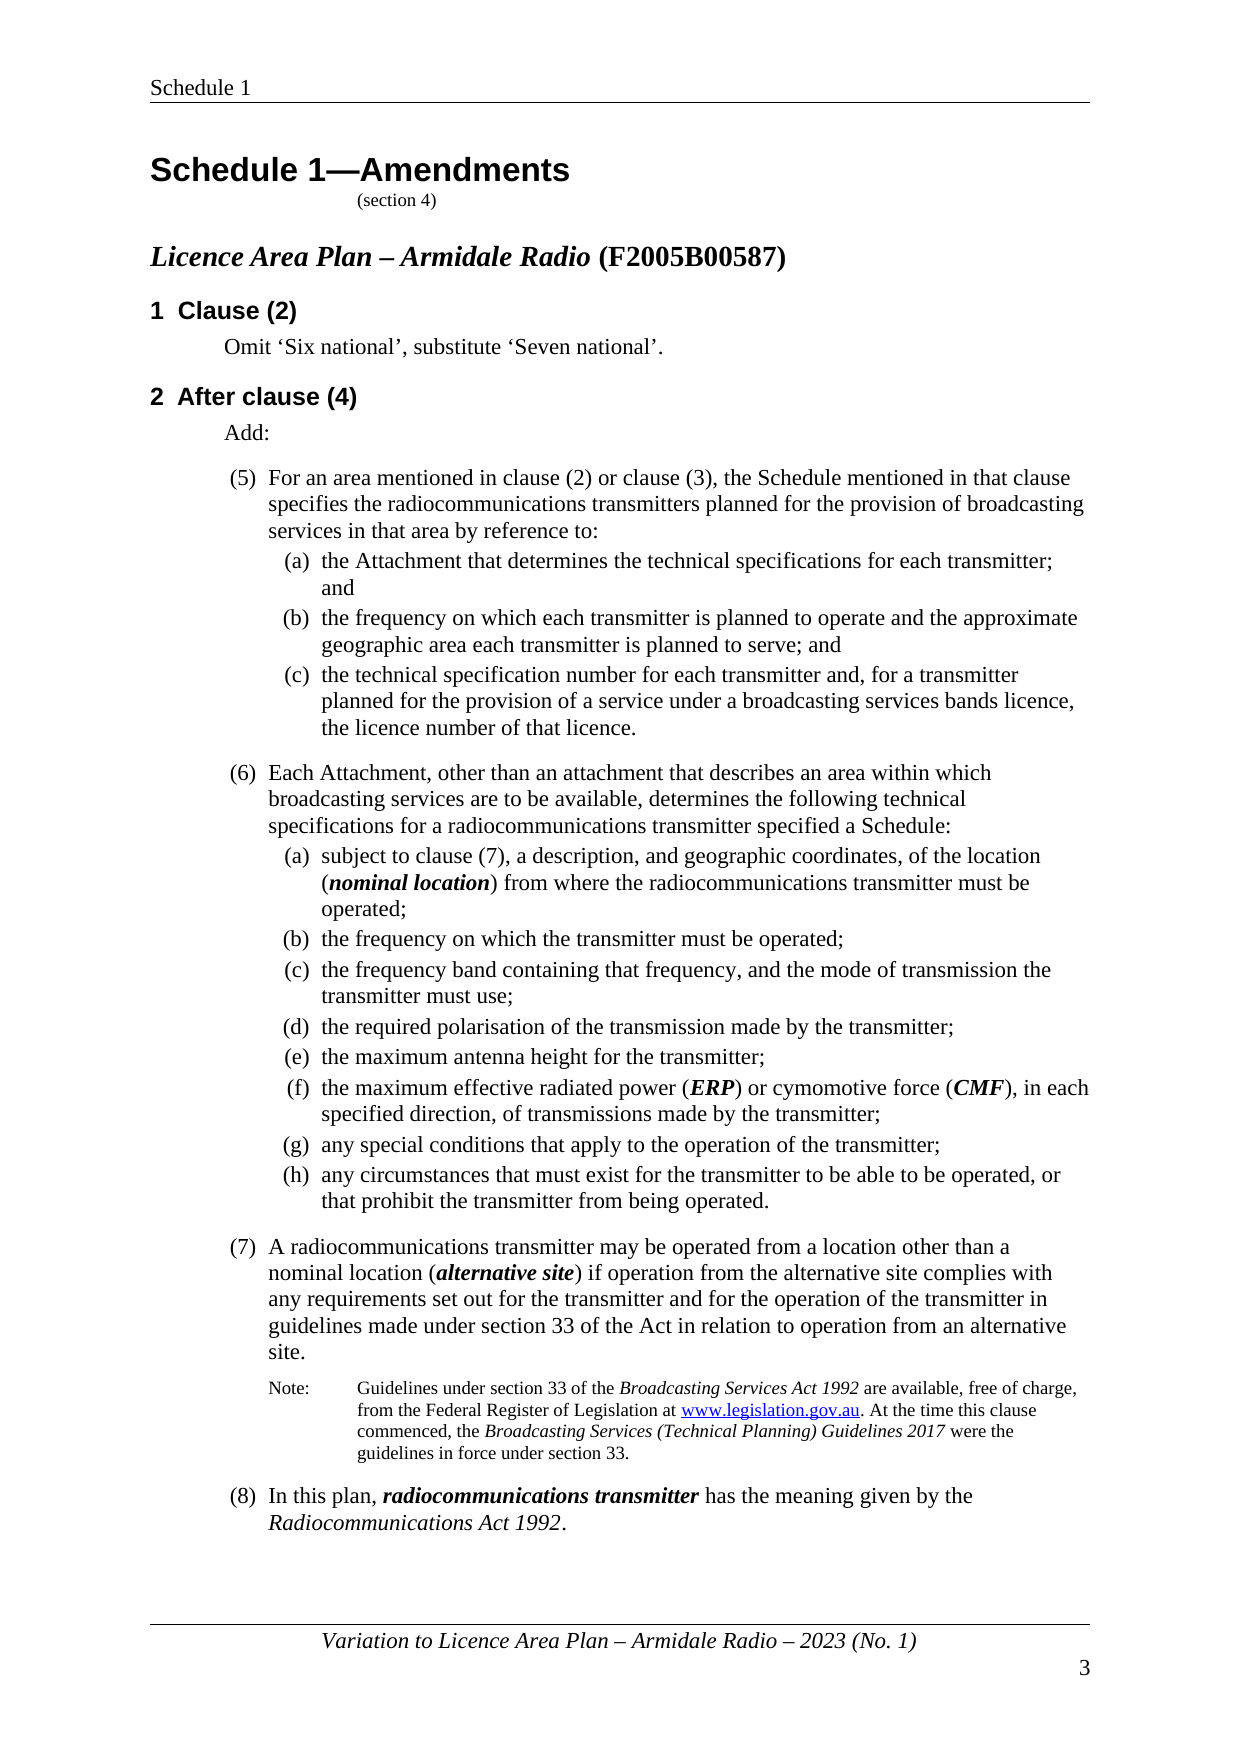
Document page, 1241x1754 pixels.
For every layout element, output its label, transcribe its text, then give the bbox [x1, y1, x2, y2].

text 2 After clause (4) [150, 382, 1090, 411]
text (d) the required polarisation of the transmission made by the transmitter; [150, 1013, 1090, 1039]
text (b) the frequency on which each transmitter is planned to operate and the approximate geographic area each transmitter is planned to serve; and [150, 604, 1090, 657]
text (6) Each Attachment, other than an attachment that describes an area within which broadcasting services are to be available, determines the following technical specifications for a radiocommunications transmitter specified a Schedule: [150, 759, 1090, 838]
text (8) In this plan, radiocommunications transmitter has the meaning given by the Radiocommunications Act 1992. [150, 1482, 1090, 1535]
text (5) For an area mentioned in clause (2) or clause (3), the Schedule mentioned in that clause specifies the radiocommunications transmitters planned for the provision of broadcasting services in that area by reference to: [150, 464, 1090, 543]
text Schedule 1—Amendments [150, 150, 1090, 188]
text (a) the Attachment that determines the technical specifications for each transmitter; and [150, 547, 1090, 600]
text (7) A radiocommunications transmitter may be operated from a location other than a nominal location (alternative site) if operation from the alternative site complies with any requirements set out for the transmitter and for the operation of the transmitter in guidelines made under section 33 of the Act in relation to operation from an alternative site. [150, 1233, 1090, 1364]
text Add: [224, 419, 1090, 445]
text Licence Area Plan – Armidale Radio (F2005B00587) [150, 239, 1090, 273]
text (section 4) [268, 188, 1090, 210]
text (a) subject to clause (7), a description, and geographic coordinates, of the location (nominal location) from where the radiocommunications transmitter must be operated; [150, 842, 1090, 921]
text (c) the frequency band containing that frequency, and the mode of transmission the transmitter must use; [150, 956, 1090, 1009]
text (c) the technical specification number for each transmitter and, for a transmitter planned for the provision of a service under a broadcasting services bands licence, the licence number of that licence. [150, 661, 1090, 740]
text (g) any special conditions that apply to the operation of the transmitter; [150, 1131, 1090, 1157]
text (e) the maximum antenna height for the transmitter; [150, 1043, 1090, 1070]
text (f) the maximum effective radiated power (ERP) or cymomotive force (CMF), in each specified direction, of transmissions made by the transmitter; [150, 1074, 1090, 1127]
text (b) the frequency on which the transmitter must be operated; [150, 925, 1090, 952]
text Note: Guidelines under section 33 of the Broadcasting Services Act 1992 are available, free of charge, from the Federal Register of Legislation at www.legislation.gov.au. At the time this clause commenced, the Broadcasting Services (Technical Planning) Guidelines 2017 were the guidelines in force under section 33. [268, 1377, 1090, 1463]
text (h) any circumstances that must exist for the transmitter to be able to be operated, or that prohibit the transmitter from being operated. [150, 1161, 1090, 1214]
text Omit ‘Six national’, substitute ‘Seven national’. [224, 333, 1090, 359]
text 1 Clause (2) [150, 296, 1090, 324]
